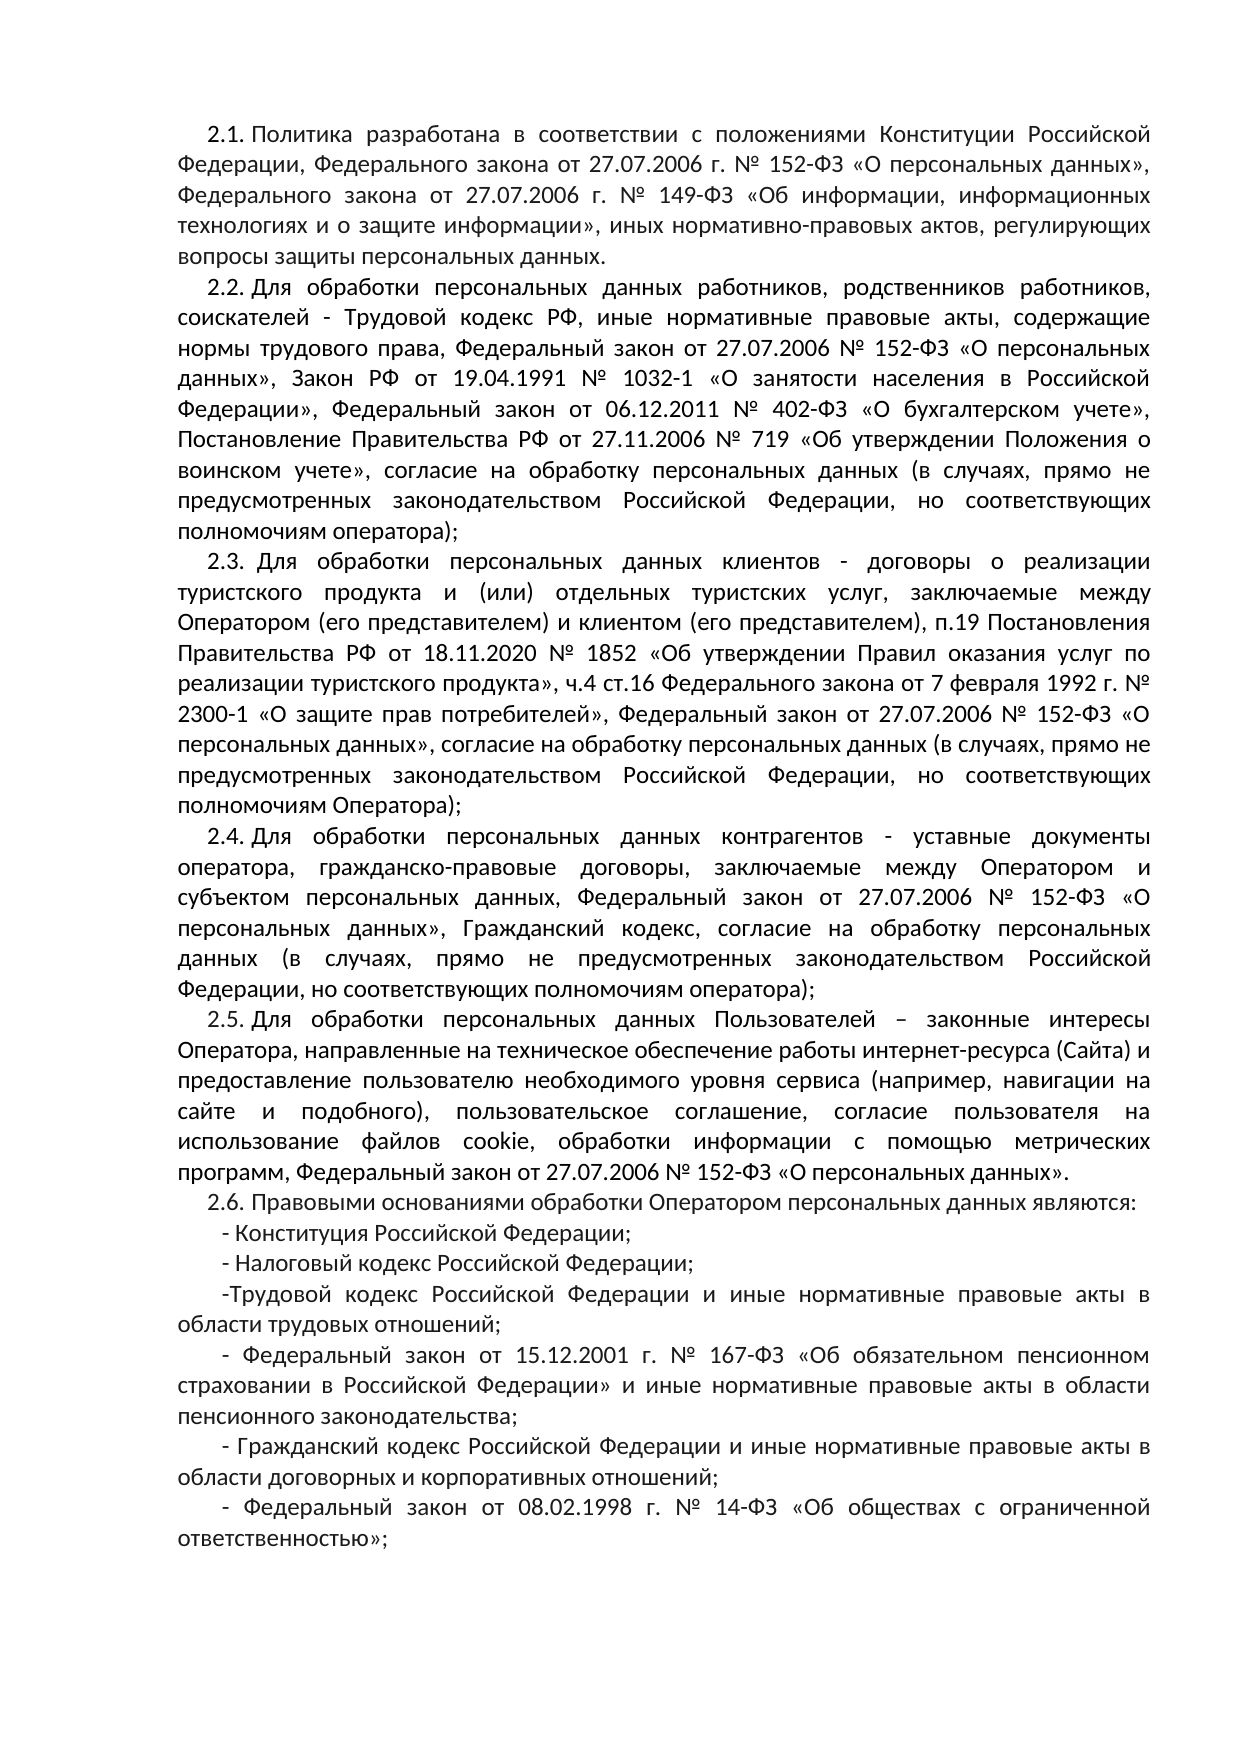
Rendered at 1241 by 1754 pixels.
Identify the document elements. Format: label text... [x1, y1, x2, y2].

text - Федеральный закон от 08.02.1998 г. № 14-ФЗ «Об обществах с ограниченной ответственностью»; [177, 1492, 1152, 1553]
list Для обработки персональных данных клиентов - договоры о реализации туристского продукта и (или) отдельных туристских услуг, заключаемые между Оператором (его представителем) и клиентом (его представителем), п.19 Постановления Правительства РФ от 18.11.2020 № 1852 «Об утверждении Правил оказания услуг по реализации туристского продукта», ч.4 ст.16 Федерального закона от 7 февраля 1992 г. № 2300-1 «О защите прав потребителей», Федеральный закон от 27.07.2006 № 152-ФЗ «О персональных данных», согласие на обработку персональных данных (в случаях, прямо не предусмотренных законодательством Российской Федерации, но соответствующих полномочиям Оператора); [177, 545, 1152, 820]
text -Трудовой кодекс Российской Федерации и иные нормативные правовые акты в области трудовых отношений; [177, 1278, 1152, 1339]
text - Налоговый кодекс Российской Федерации; [177, 1247, 1152, 1278]
list Для обработки персональных данных Пользователей – законные интересы Оператора, направленные на техническое обеспечение работы интернет-ресурса (Сайта) и предоставление пользователю необходимого уровня сервиса (например, навигации на сайте и подобного), пользовательское соглашение, согласие пользователя на использование файлов cookie, обработки информации с помощью метрических программ, Федеральный закон от 27.07.2006 № 152-ФЗ «О персональных данных». [177, 1003, 1152, 1186]
list Для обработки персональных данных работников, родственников работников, соискателей - Трудовой кодекс РФ, иные нормативные правовые акты, содержащие нормы трудового права, Федеральный закон от 27.07.2006 № 152-ФЗ «О персональных данных», Закон РФ от 19.04.1991 № 1032-1 «О занятости населения в Российской Федерации», Федеральный закон от 06.12.2011 № 402-ФЗ «О бухгалтерском учете», Постановление Правительства РФ от 27.11.2006 № 719 «Об утверждении Положения о воинском учете», согласие на обработку персональных данных (в случаях, прямо не предусмотренных законодательством Российской Федерации, но соответствующих полномочиям оператора); [177, 271, 1152, 545]
list Правовыми основаниями обработки Оператором персональных данных являются: [177, 1186, 1152, 1217]
list Политика разработана в соответствии с положениями Конституции Российской Федерации, Федерального закона от 27.07.2006 г. № 152-ФЗ «О персональных данных», Федерального закона от 27.07.2006 г. № 149-ФЗ «Об информации, информационных технологиях и о защите информации», иных нормативно-правовых актов, регулирующих вопросы защиты персональных данных. [177, 118, 1152, 271]
text - Федеральный закон от 15.12.2001 г. № 167-ФЗ «Об обязательном пенсионном страховании в Российской Федерации» и иные нормативные правовые акты в области пенсионного законодательства; [177, 1339, 1152, 1431]
text - Гражданский кодекс Российской Федерации и иные нормативные правовые акты в области договорных и корпоративных отношений; [177, 1431, 1152, 1492]
list Для обработки персональных данных контрагентов - уставные документы оператора, гражданско-правовые договоры, заключаемые между Оператором и субъектом персональных данных, Федеральный закон от 27.07.2006 № 152-ФЗ «О персональных данных», Гражданский кодекс, согласие на обработку персональных данных (в случаях, прямо не предусмотренных законодательством Российской Федерации, но соответствующих полномочиям оператора); [177, 820, 1152, 1003]
text - Конституция Российской Федерации; [177, 1217, 1152, 1247]
